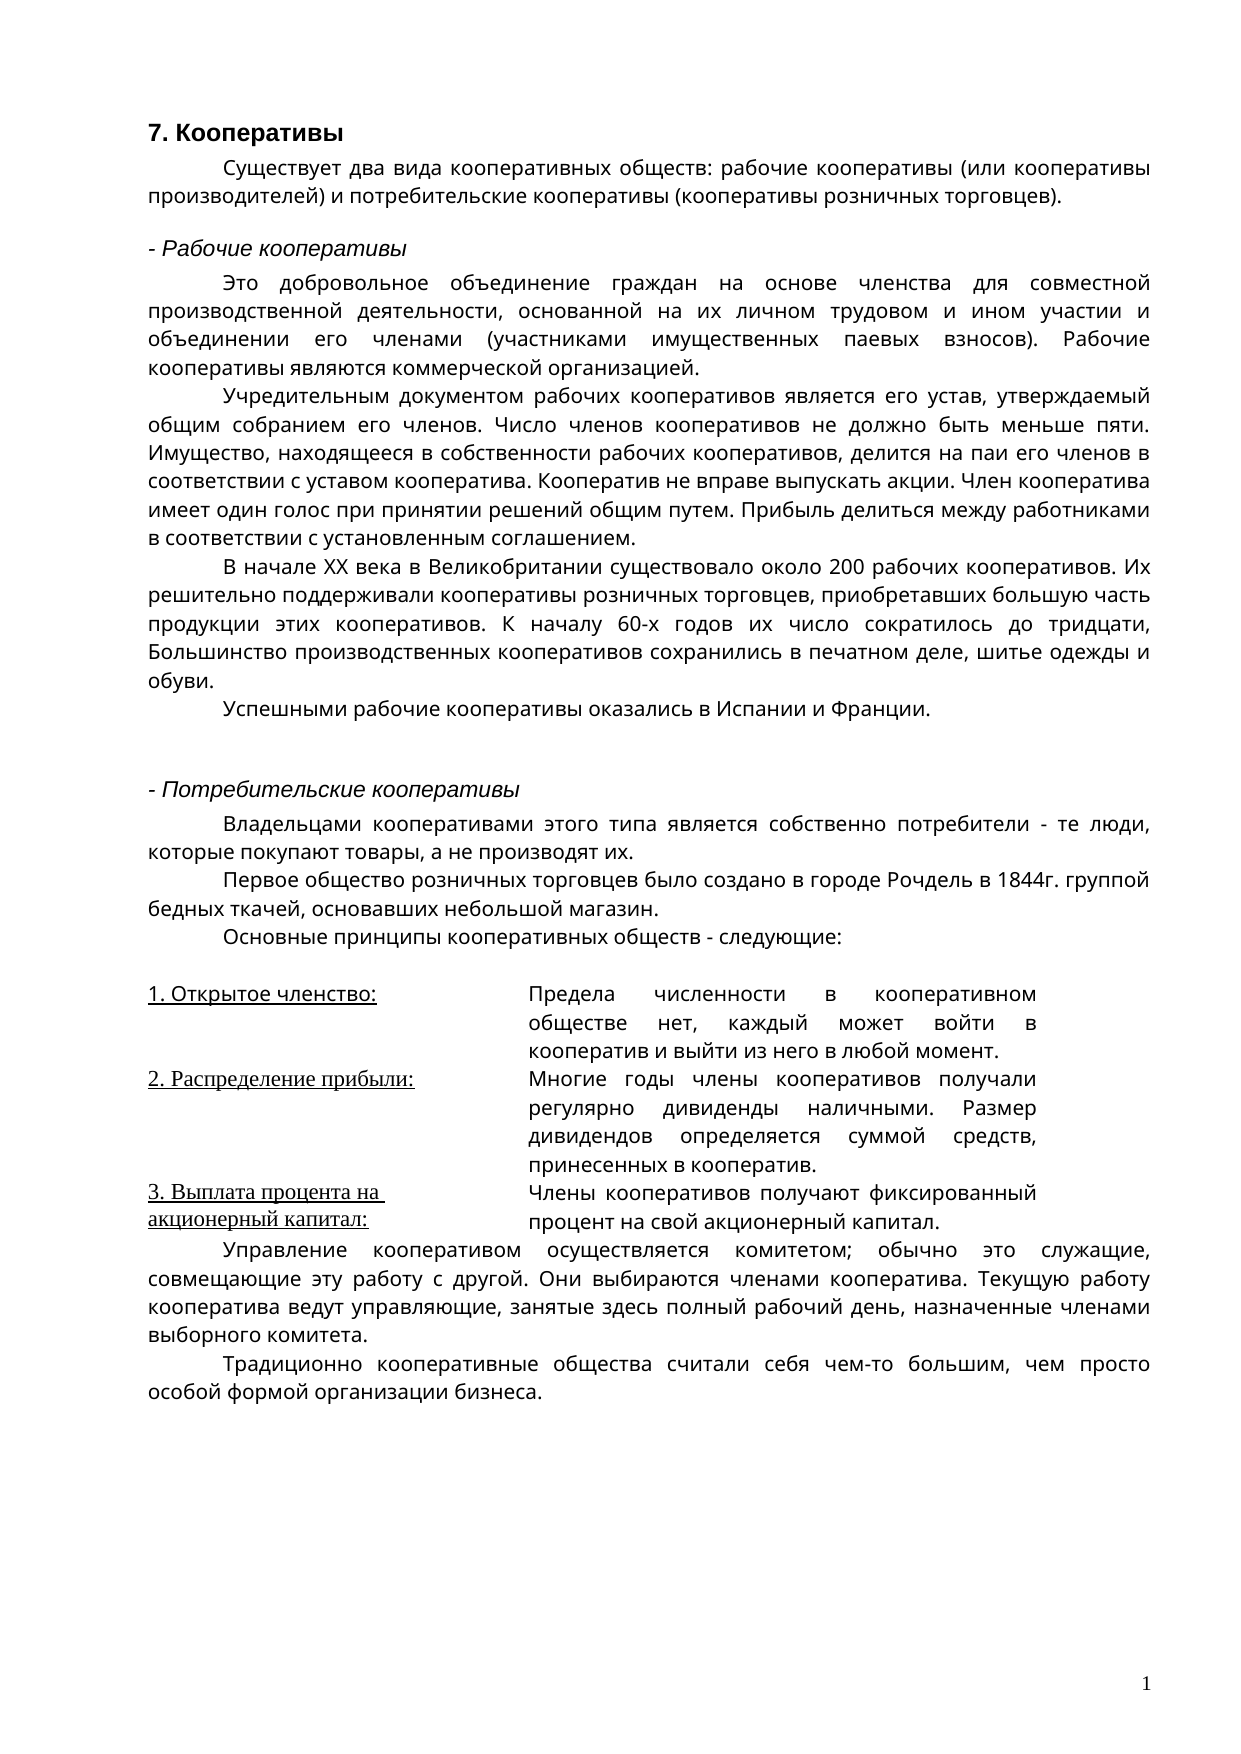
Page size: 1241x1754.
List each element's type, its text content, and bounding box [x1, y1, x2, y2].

subtitle - Потребительские кооперативы [148, 776, 1152, 802]
text Традиционно кооперативные общества считали себя чем-то большим, чем просто особой формой организации бизнеса. [148, 1349, 1152, 1406]
text Успешными рабочие кооперативы оказались в Испании и Франции. [148, 694, 1152, 723]
text Основные принципы кооперативных обществ - следующие: [148, 922, 1152, 951]
table_cell 2. Распределение прибыли: [136, 1065, 517, 1178]
table_cell Члены кооперативов получают фиксированный процент на свой акционерный капитал. [517, 1178, 1048, 1235]
table_header 1. Открытое членство: [136, 979, 517, 1064]
text Это добровольное объединение граждан на основе членства для совместной производственной деятельности, основанной на их личном трудовом и ином участии и объединении его членами (участниками имущественных паевых взносов). Рабочие кооперативы являются коммерческой организацией. [148, 268, 1152, 381]
text Управление кооперативом осуществляется комитетом; обычно это служащие, совмещающие эту работу с другой. Они выбираются членами кооператива. Текущую работу кооператива ведут управляющие, занятые здесь полный рабочий день, назначенные членами выборного комитета. [148, 1235, 1152, 1349]
table_header Предела численности в кооперативном обществе нет, каждый может войти в кооператив и выйти из него в любой момент. [517, 979, 1048, 1064]
table_cell 3. Выплата процента на акционерный капитал: [136, 1178, 517, 1235]
table_cell Многие годы члены кооперативов получали регулярно дивиденды наличными. Размер дивидендов определяется суммой средств, принесенных в кооператив. [517, 1065, 1048, 1178]
text Первое общество розничных торговцев было создано в городе Рочдель в 1844г. группой бедных ткачей, основавших небольшой магазин. [148, 866, 1152, 922]
text Существует два вида кооперативных обществ: рабочие кооперативы (или кооперативы производителей) и потребительские кооперативы (кооперативы розничных торговцев). [148, 153, 1152, 210]
text Владельцами кооперативами этого типа является собственно потребители - те люди, которые покупают товары, а не производят их. [148, 809, 1152, 866]
subtitle 7. Кооперативы [148, 118, 1152, 147]
text В начале XX века в Великобритании существовало около 200 рабочих кооперативов. Их решительно поддерживали кооперативы розничных торговцев, приобретавших большую часть продукции этих кооперативов. К началу 60-х годов их число сократилось до тридцати, Большинство производственных кооперативов сохранились в печатном деле, шитье одежды и обуви. [148, 552, 1152, 694]
subtitle - Рабочие кооперативы [148, 235, 1152, 261]
text Учредительным документом рабочих кооперативов является его устав, утверждаемый общим собранием его членов. Число членов кооперативов не должно быть меньше пяти. Имущество, находящееся в собственности рабочих кооперативов, делится на паи его членов в соответствии с уставом кооператива. Кооператив не вправе выпускать акции. Член кооператива имеет один голос при принятии решений общим путем. Прибыль делиться между работниками в соответствии с установленным соглашением. [148, 381, 1152, 552]
